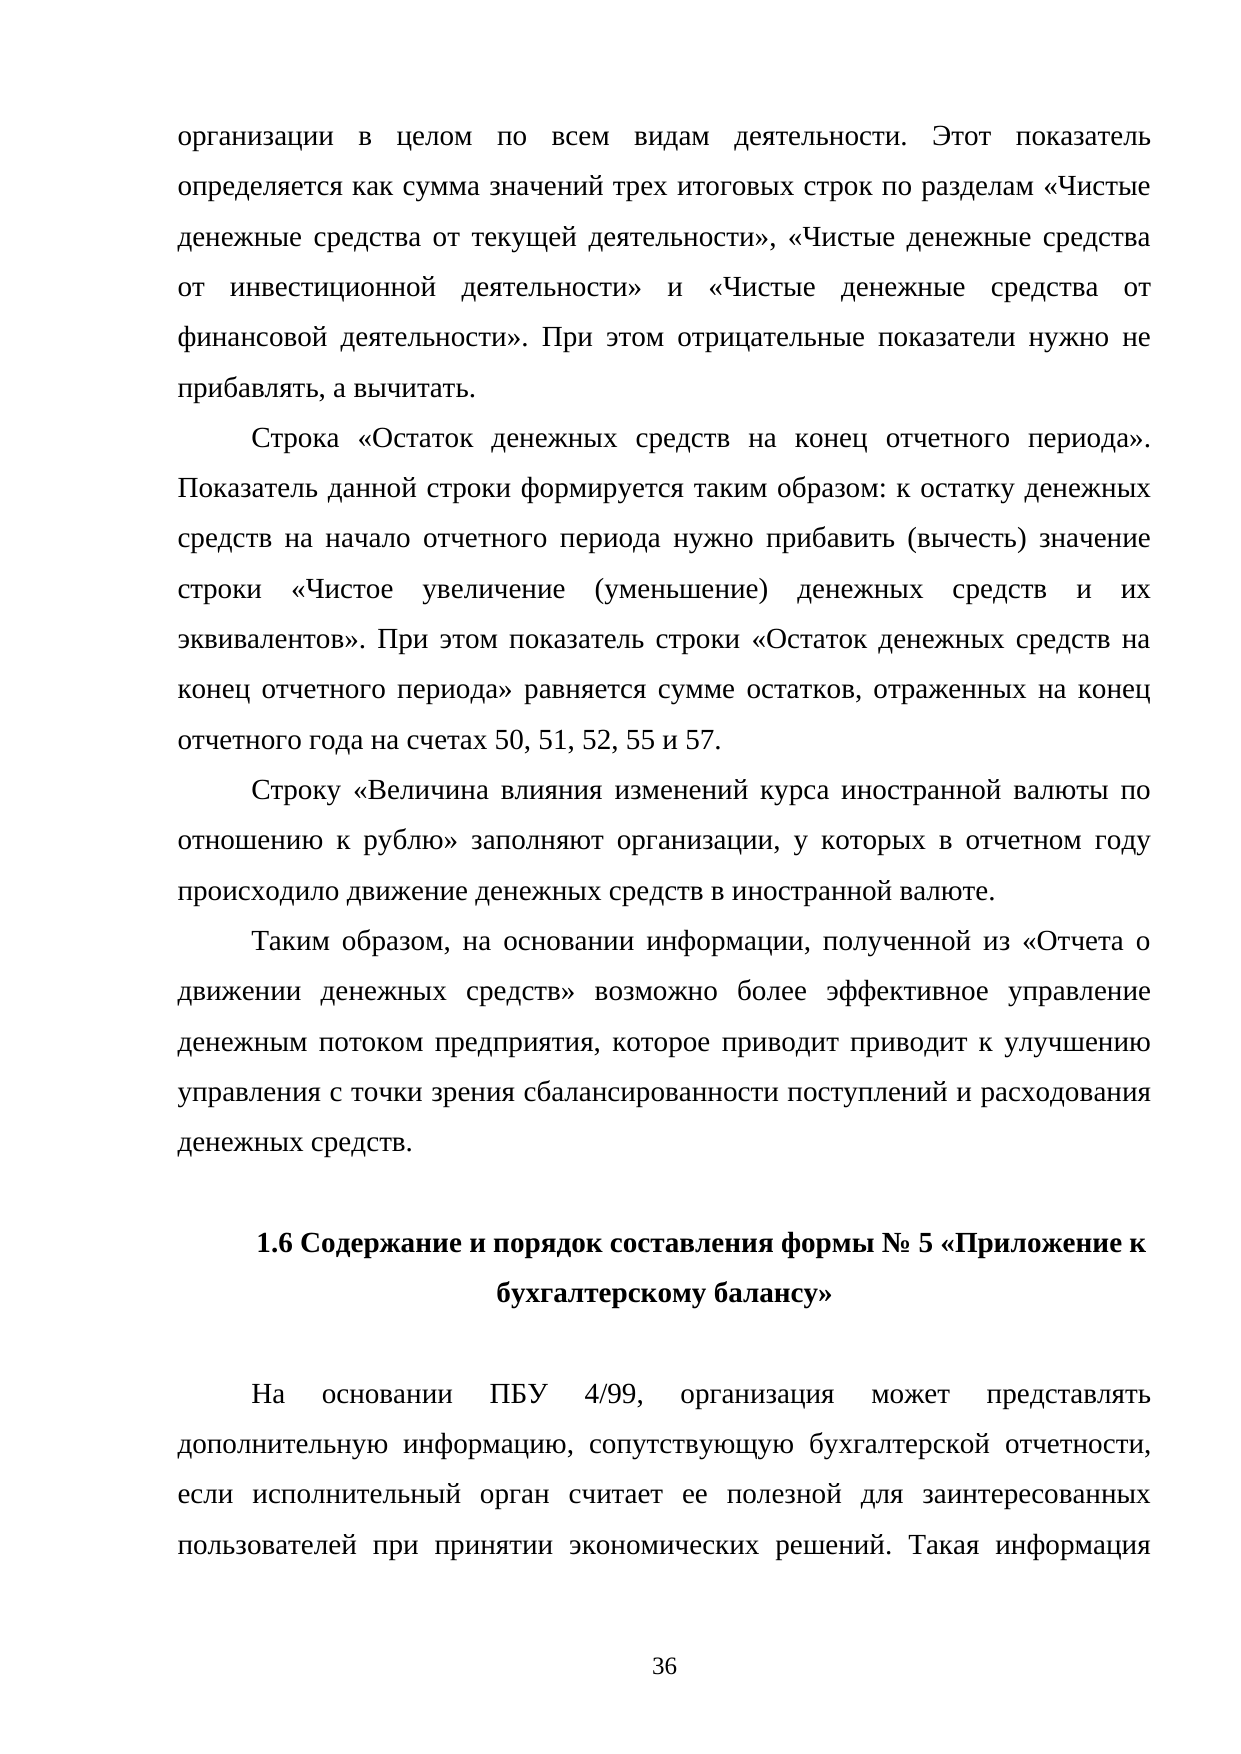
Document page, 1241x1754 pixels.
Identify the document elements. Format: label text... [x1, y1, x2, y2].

text Таким образом, на основании информации, полученной из «Отчета о движении денежных средств» возможно более эффективное управление денежным потоком предприятия, которое приводит приводит к улучшению управления с точки зрения сбалансированности поступлений и расходования денежных средств. [177, 923, 1152, 1158]
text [177, 1376, 1152, 1560]
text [177, 118, 1152, 403]
text Строка «Остаток денежных средств на конец отчетного периода». Показатель данной строки формируется таким образом: к остатку денежных средств на начало отчетного периода нужно прибавить (вычесть) значение строки «Чистое увеличение (уменьшение) денежных средств и их эквивалентов». При этом показатель строки «Остаток денежных средств на конец отчетного периода» равняется сумме остатков, отраженных на конец отчетного года на счетах 50, 51, 52, 55 и 57. [177, 420, 1152, 755]
text Строку «Величина влияния изменений курса иностранной валюты по отношению к рублю» заполняют организации, у которых в отчетном году происходило движение денежных средств в иностранной валюте. [177, 772, 1152, 906]
subtitle 1.6 Содержание и порядок составления формы № 5 «Приложение к бухгалтерскому балансу» [177, 1225, 1152, 1309]
